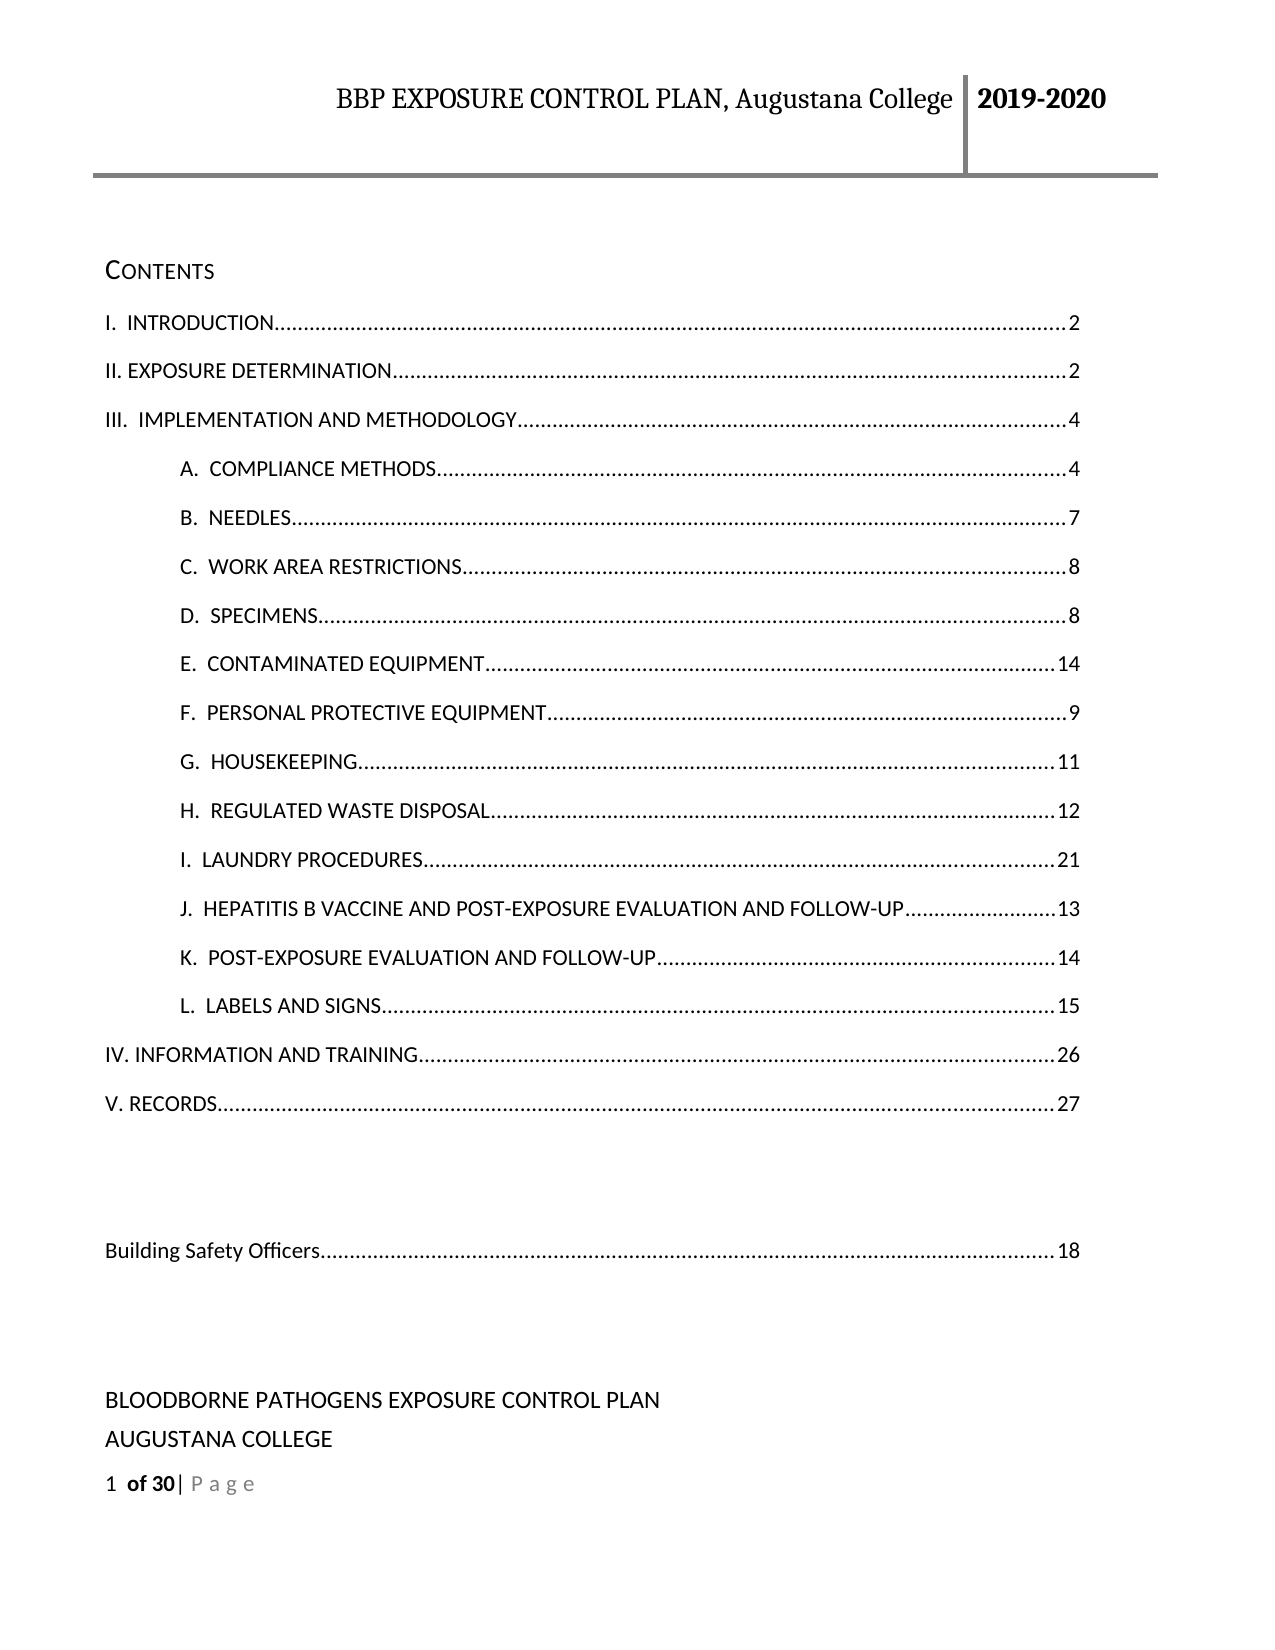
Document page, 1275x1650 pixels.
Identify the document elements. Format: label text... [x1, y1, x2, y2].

text B. NEEDLES 7 [105, 503, 1095, 531]
text A. COMPLIANCE METHODS 4 [105, 454, 1095, 482]
text I. INTRODUCTION 2 [105, 308, 1095, 336]
text II. EXPOSURE DETERMINATION 2 [105, 356, 1095, 384]
text J. HEPATITIS B VACCINE AND POST-EXPOSURE EVALUATION AND FOLLOW-UP 13 [105, 894, 1095, 922]
text L. LABELS AND SIGNS 15 [105, 992, 1095, 1019]
text K. POST-EXPOSURE EVALUATION AND FOLLOW-UP 14 [105, 943, 1095, 971]
text IV. INFORMATION AND TRAINING 26 [105, 1040, 1095, 1068]
text BLOODBORNE PATHOGENS EXPOSURE CONTROL PLAN [105, 1384, 1170, 1414]
text F. PERSONAL PROTECTIVE EQUIPMENT 9 [105, 698, 1095, 726]
text H. REGULATED WASTE DISPOSAL 12 [105, 796, 1095, 824]
text III. IMPLEMENTATION AND METHODOLOGY 4 [105, 405, 1095, 433]
text D. SPECIMENS 8 [105, 601, 1095, 629]
text AUGUSTANA COLLEGE [105, 1423, 1170, 1454]
text V. RECORDS 27 [105, 1089, 1095, 1117]
text I. LAUNDRY PROCEDURES 21 [105, 845, 1095, 873]
text Building Safety Officers 18 [105, 1236, 1095, 1264]
text Contents [105, 251, 1095, 287]
text C. WORK AREA RESTRICTIONS 8 [105, 552, 1095, 580]
text E. CONTAMINATED EQUIPMENT 14 [105, 649, 1095, 678]
text G. HOUSEKEEPING 11 [105, 747, 1095, 775]
